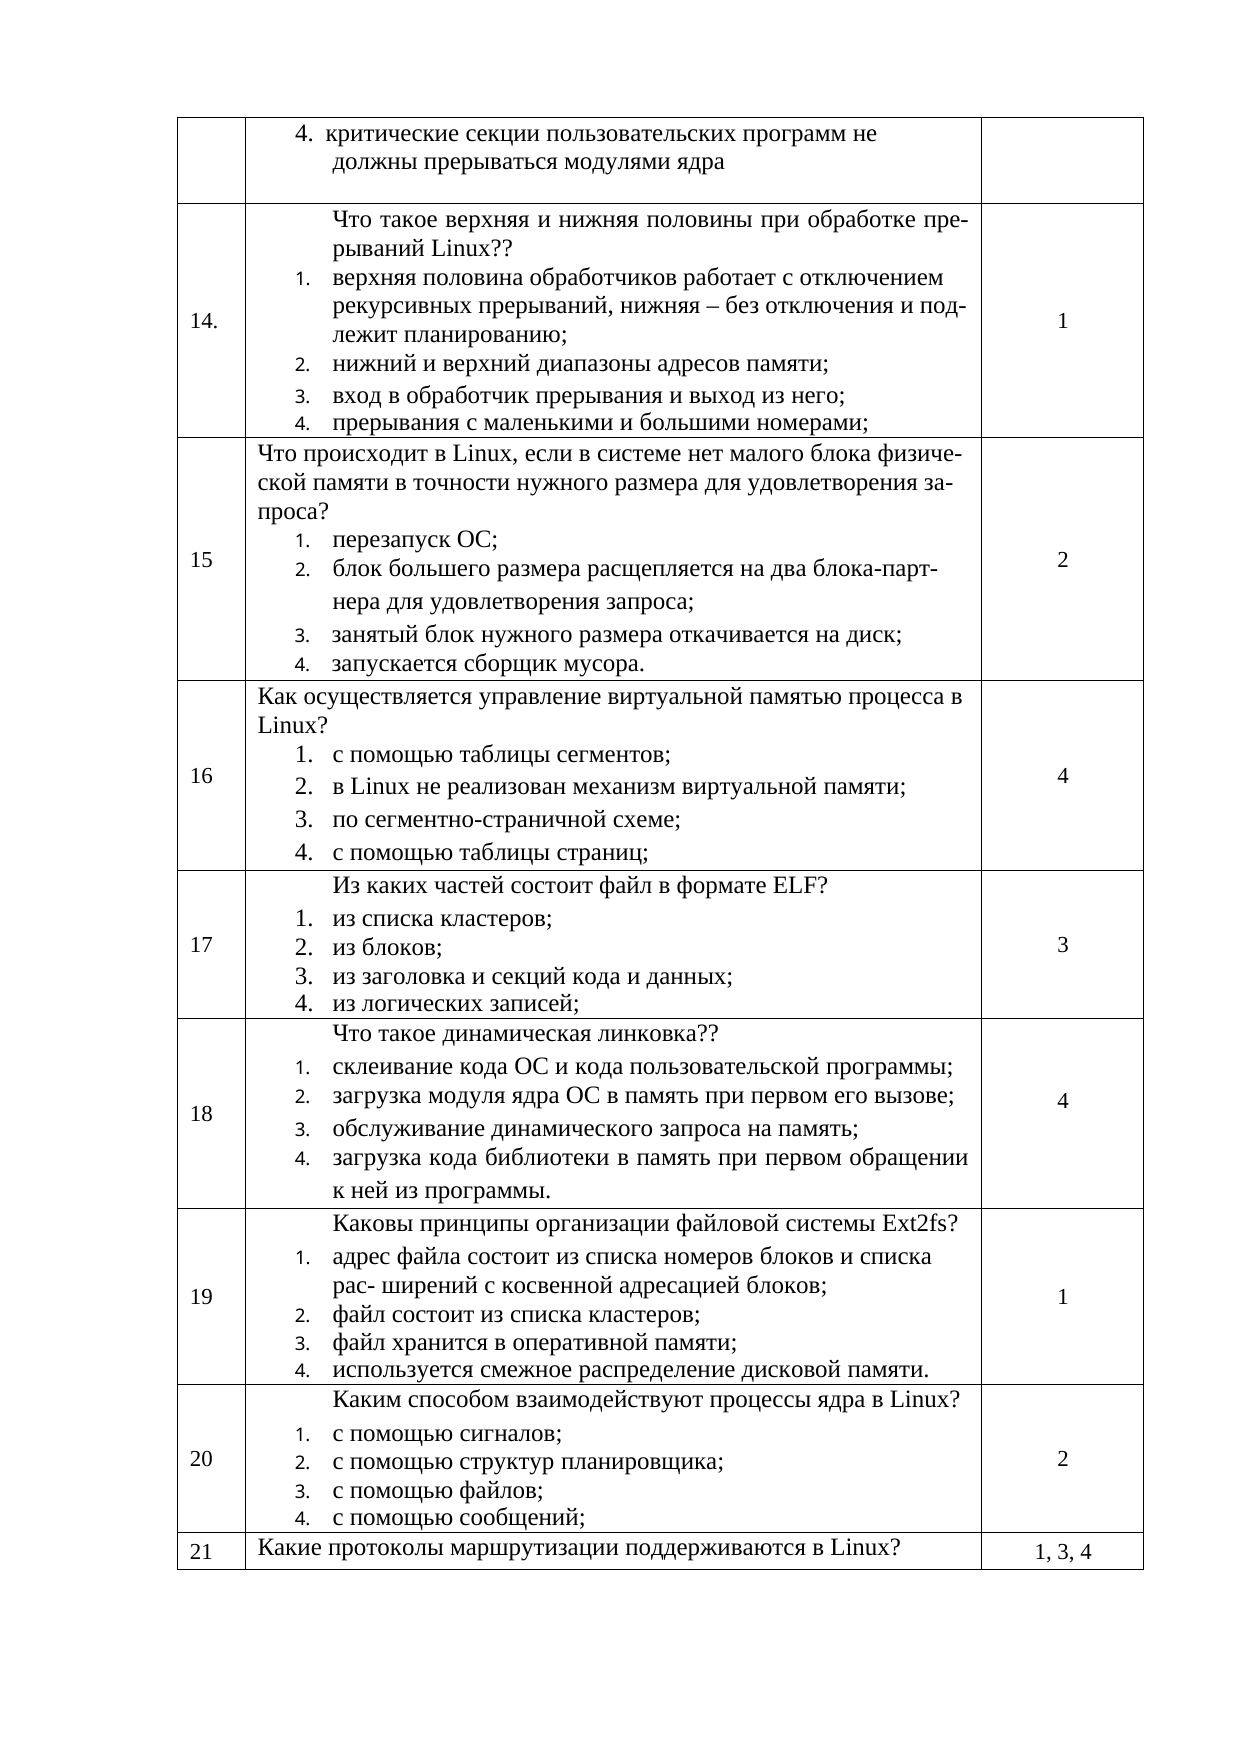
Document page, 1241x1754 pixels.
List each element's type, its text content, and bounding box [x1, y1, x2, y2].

table_cell 15 [178, 438, 245, 680]
table_cell 19 [178, 1209, 245, 1384]
table_cell Что такое динамическая линковка?? склеивание кода ОС и кода пользовательской программы; загрузка модуля ядра ОС в память при первом его вызове; обслуживание динамического запроса на память; загрузка кода библиотеки в память при первом обращении к ней из программы. [246, 1019, 981, 1207]
table_cell Что такое верхняя и нижняя половины при обработке пре- рываний Linux?? верхняя половина обработчиков работает с отключением рекурсивных прерываний, нижняя – без отключения и под- лежит планированию; нижний и верхний диапазоны адресов памяти; вход в обработчик прерывания и выход из него; прерывания с маленькими и большими номерами; [246, 204, 981, 437]
table_cell 17 [178, 871, 245, 1018]
table_cell 2 [982, 1385, 1143, 1532]
table_cell 3 [982, 871, 1143, 1018]
table_cell Как осуществляется управление виртуальной памятью процесса в Linux? с помощью таблицы сегментов; в Linux не реализован механизм виртуальной памяти; по сегментно-страничной схеме; с помощью таблицы страниц; [246, 681, 981, 870]
table_header [982, 118, 1143, 203]
table_cell 4 [982, 1019, 1143, 1207]
table_cell 1 [982, 1209, 1143, 1384]
table_cell Что происходит в Linux, если в системе нет малого блока физиче- ской памяти в точности нужного размера для удовлетворения за- проса? перезапуск ОС; блок большего размера расщепляется на два блока-парт- нера для удовлетворения запроса; занятый блок нужного размера откачивается на диск; запускается сборщик мусора. [246, 438, 981, 680]
table_cell 2 [982, 438, 1143, 680]
table_cell 16 [178, 681, 245, 870]
table_cell 4 [982, 681, 1143, 870]
table_cell 14. [178, 204, 245, 437]
table_cell 1 [982, 204, 1143, 437]
table_cell Из каких частей состоит файл в формате ELF? из списка кластеров; из блоков; из заголовка и секций кода и данных; из логических записей; [246, 871, 981, 1018]
table_cell Каким способом взаимодействуют процессы ядра в Linux? с помощью сигналов; с помощью структур планировщика; с помощью файлов; с помощью сообщений; [246, 1385, 981, 1532]
table_cell Какие протоколы маршрутизации поддерживаются в Linux? [246, 1533, 981, 1569]
table_cell 1, 3, 4 [982, 1533, 1143, 1569]
table_cell 21 [178, 1533, 245, 1569]
table_cell Каковы принципы организации файловой системы Ext2fs? адрес файла состоит из списка номеров блоков и списка рас- ширений с косвенной адресацией блоков; файл состоит из списка кластеров; файл хранится в оперативной памяти; используется смежное распределение дисковой памяти. [246, 1209, 981, 1384]
table_cell 18 [178, 1019, 245, 1207]
table_header [178, 118, 245, 203]
table_header 4. критические секции пользовательских программ не должны прерываться модулями ядра [246, 118, 981, 203]
table_cell 20 [178, 1385, 245, 1532]
